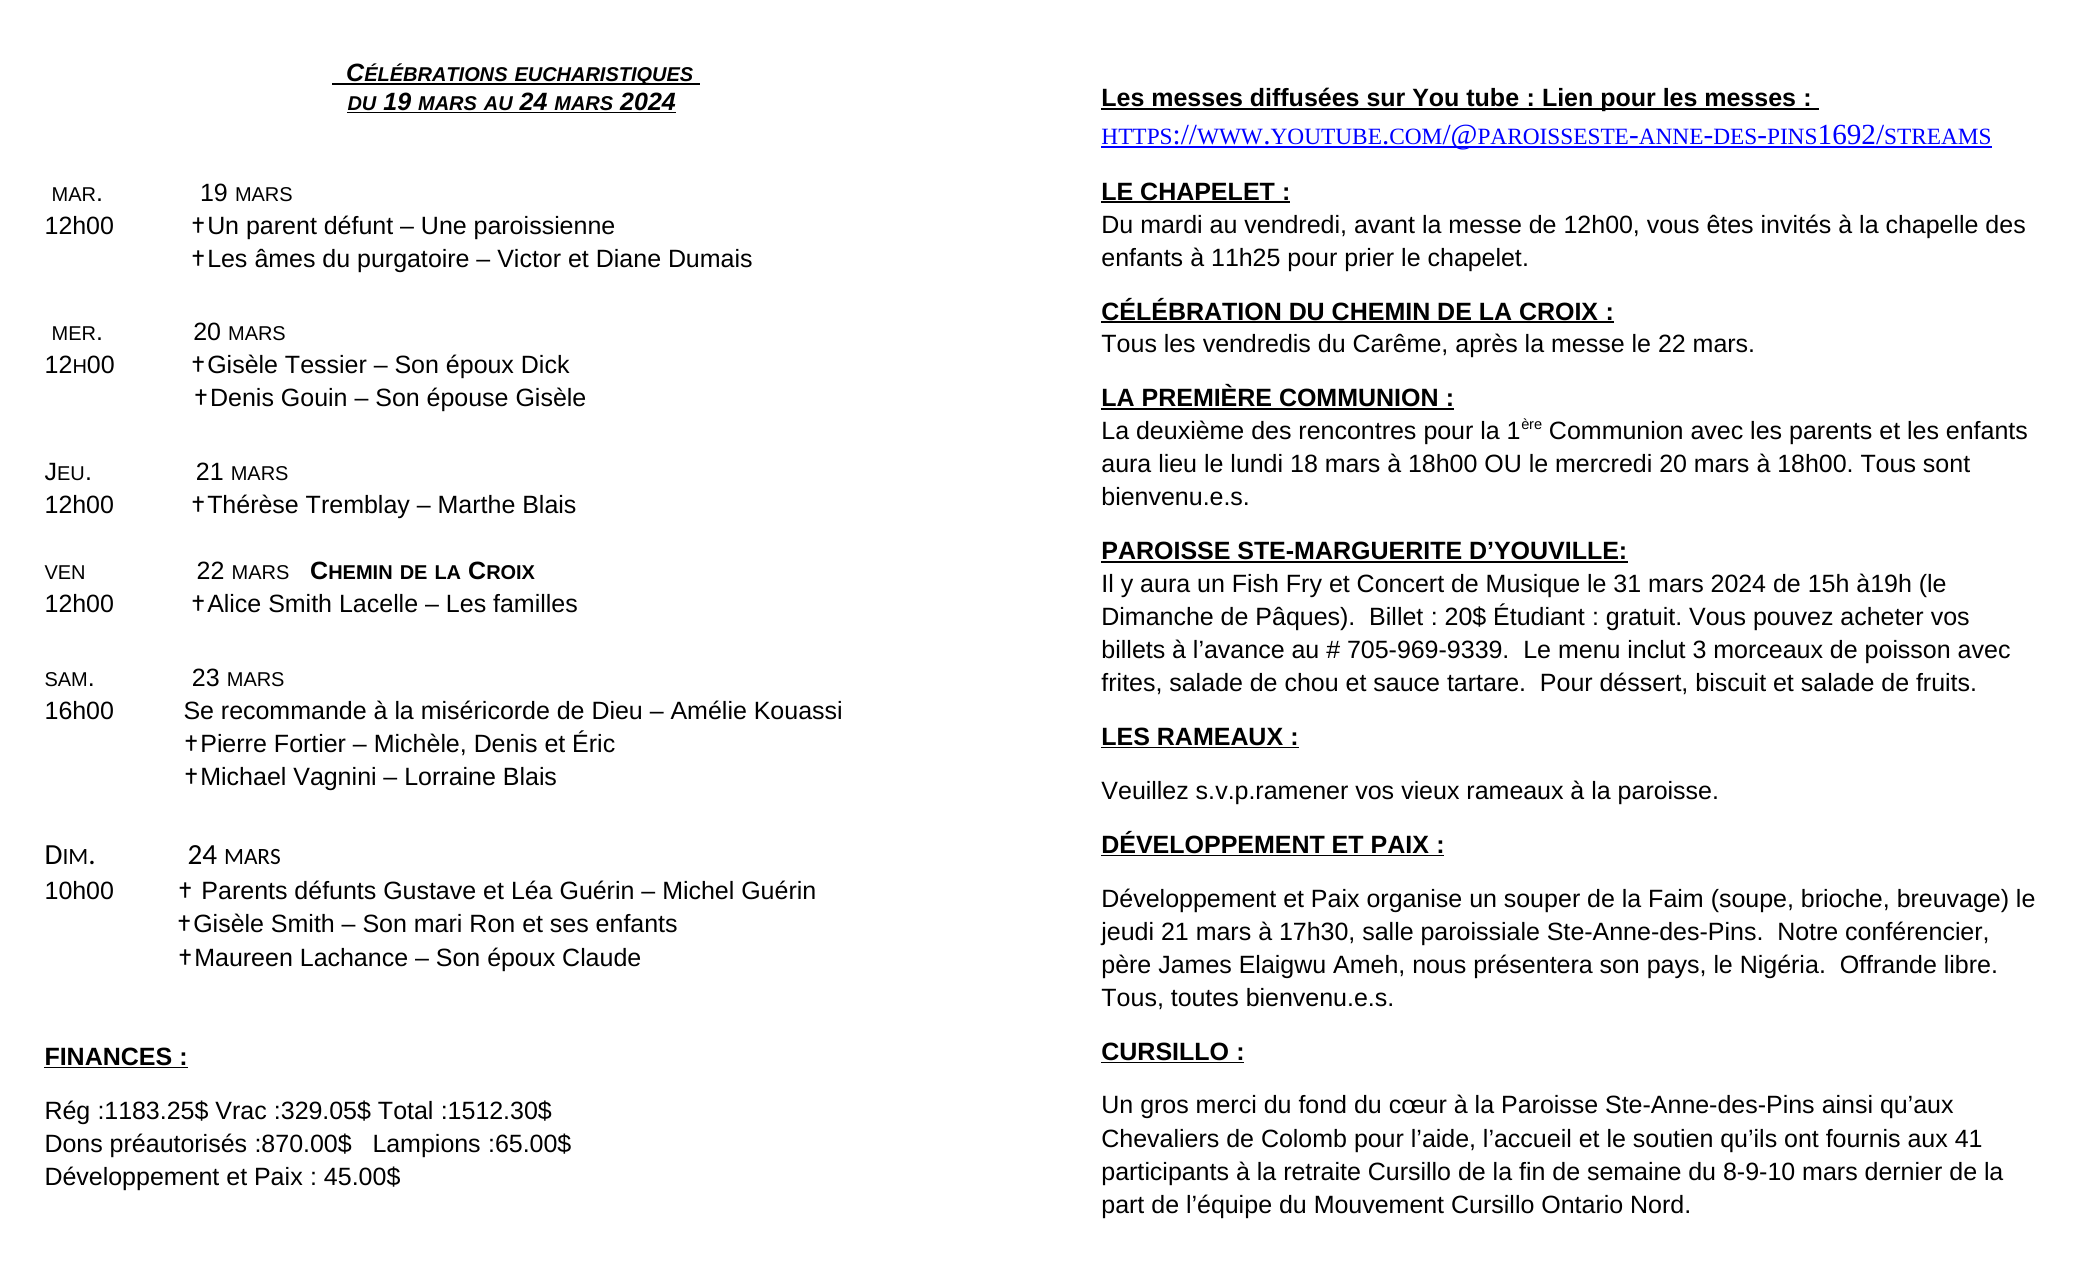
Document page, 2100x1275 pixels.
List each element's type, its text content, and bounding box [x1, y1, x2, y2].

text 12h00 Thérèse Tremblay – Marthe Blais [44, 490, 981, 519]
text FINANCES : [44, 1042, 981, 1071]
text Les âmes du purgatoire – Victor et Diane Dumais [44, 244, 981, 273]
text LE CHAPELET : Du mardi au vendredi, avant la messe de 12h00, vous êtes invités à la chapelle des enfants à 11h25 pour prier le chapelet. [1101, 177, 2038, 271]
text PAROISSE STE-MARGUERITE D’YOUVILLE: Il y aura un Fish Fry et Concert de Musique le 31 mars 2024 de 15h à19h (le Dimanche de Pâques). Billet : 20$ Étudiant : gratuit. Vous pouvez acheter vos billets à l’avance au # 705-969-9339. Le menu inclut 3 morceaux de poisson avec frites, salade de chou et sauce tartare. Pour déssert, biscuit et salade de fruits. [1101, 536, 2038, 697]
text Célébrations eucharistiques [44, 58, 981, 87]
text ven 22 mars Chemin de la Croix 12h00 Alice Smith Lacelle – Les familles [44, 556, 981, 618]
text du 19 mars au 24 mars 2024 [44, 87, 981, 116]
text Maureen Lachance – Son époux Claude [44, 943, 981, 971]
text 12h00 Un parent défunt – Une paroissienne [44, 211, 981, 239]
text Rég :1183.25$ Vrac :329.05$ Total :1512.30$ Dons préautorisés :870.00$ Lampions :65.00$ Développement et Paix : 45.00$ [44, 1096, 981, 1190]
text Les messes diffusées sur You tube : Lien pour les messes : https://www.youtube.com/@paroisseste-anne-des-pins1692/streams [1101, 83, 2038, 151]
text 12h00 Gisèle Tessier – Son époux Dick [44, 350, 981, 379]
text DÉVELOPPEMENT ET PAIX : [1101, 830, 2038, 859]
text CÉLÉBRATION DU CHEMIN DE LA CROIX : Tous les vendredis du Carême, après la messe le 22 mars. [1101, 296, 2038, 358]
text LA PREMIÈRE COMMUNION : La deuxième des rencontres pour la 1ère Communion avec les parents et les enfants aura lieu le lundi 18 mars à 18h00 OU le mercredi 20 mars à 18h00. Tous sont bienvenu.e.s. [1101, 383, 2038, 511]
text 16h00 Se recommande à la miséricorde de Dieu – Amélie Kouassi [44, 696, 981, 725]
text Pierre Fortier – Michèle, Denis et Éric [44, 729, 981, 758]
text Un gros merci du fond du cœur à la Paroisse Ste-Anne-des-Pins ainsi qu’aux Chevaliers de Colomb pour l’aide, l’accueil et le soutien qu’ils ont fournis aux 41 participants à la retraite Cursillo de la fin de semaine du 8-9-10 mars dernier de la part de l’équipe du Mouvement Cursillo Ontario Nord. [1101, 1091, 2038, 1218]
text Veuillez s.v.p.ramener vos vieux rameaux à la paroisse. [1101, 776, 2038, 805]
text LES RAMEAUX : [1101, 722, 2038, 751]
text Dim. 24 mars 10h00 Parents défunts Gustave et Léa Guérin – Michel Guérin [44, 836, 981, 905]
text CURSILLO : [1101, 1037, 2038, 1065]
text mar. 19 mars [44, 178, 981, 206]
text Jeu. 21 mars [44, 457, 981, 486]
text Gisèle Smith – Son mari Ron et ses enfants [44, 909, 981, 938]
text Développement et Paix organise un souper de la Faim (soupe, brioche, breuvage) le jeudi 21 mars à 17h30, salle paroissiale Ste-Anne-des-Pins. Notre conférencier, père James Elaigwu Ameh, nous présentera son pays, le Nigéria. Offrande libre. Tous, toutes bienvenu.e.s. [1101, 884, 2038, 1012]
text mer. 20 mars [44, 317, 981, 346]
text Michael Vagnini – Lorraine Blais [44, 762, 981, 791]
text Denis Gouin – Son épouse Gisèle [44, 383, 981, 412]
text sam. 23 mars [44, 663, 981, 692]
